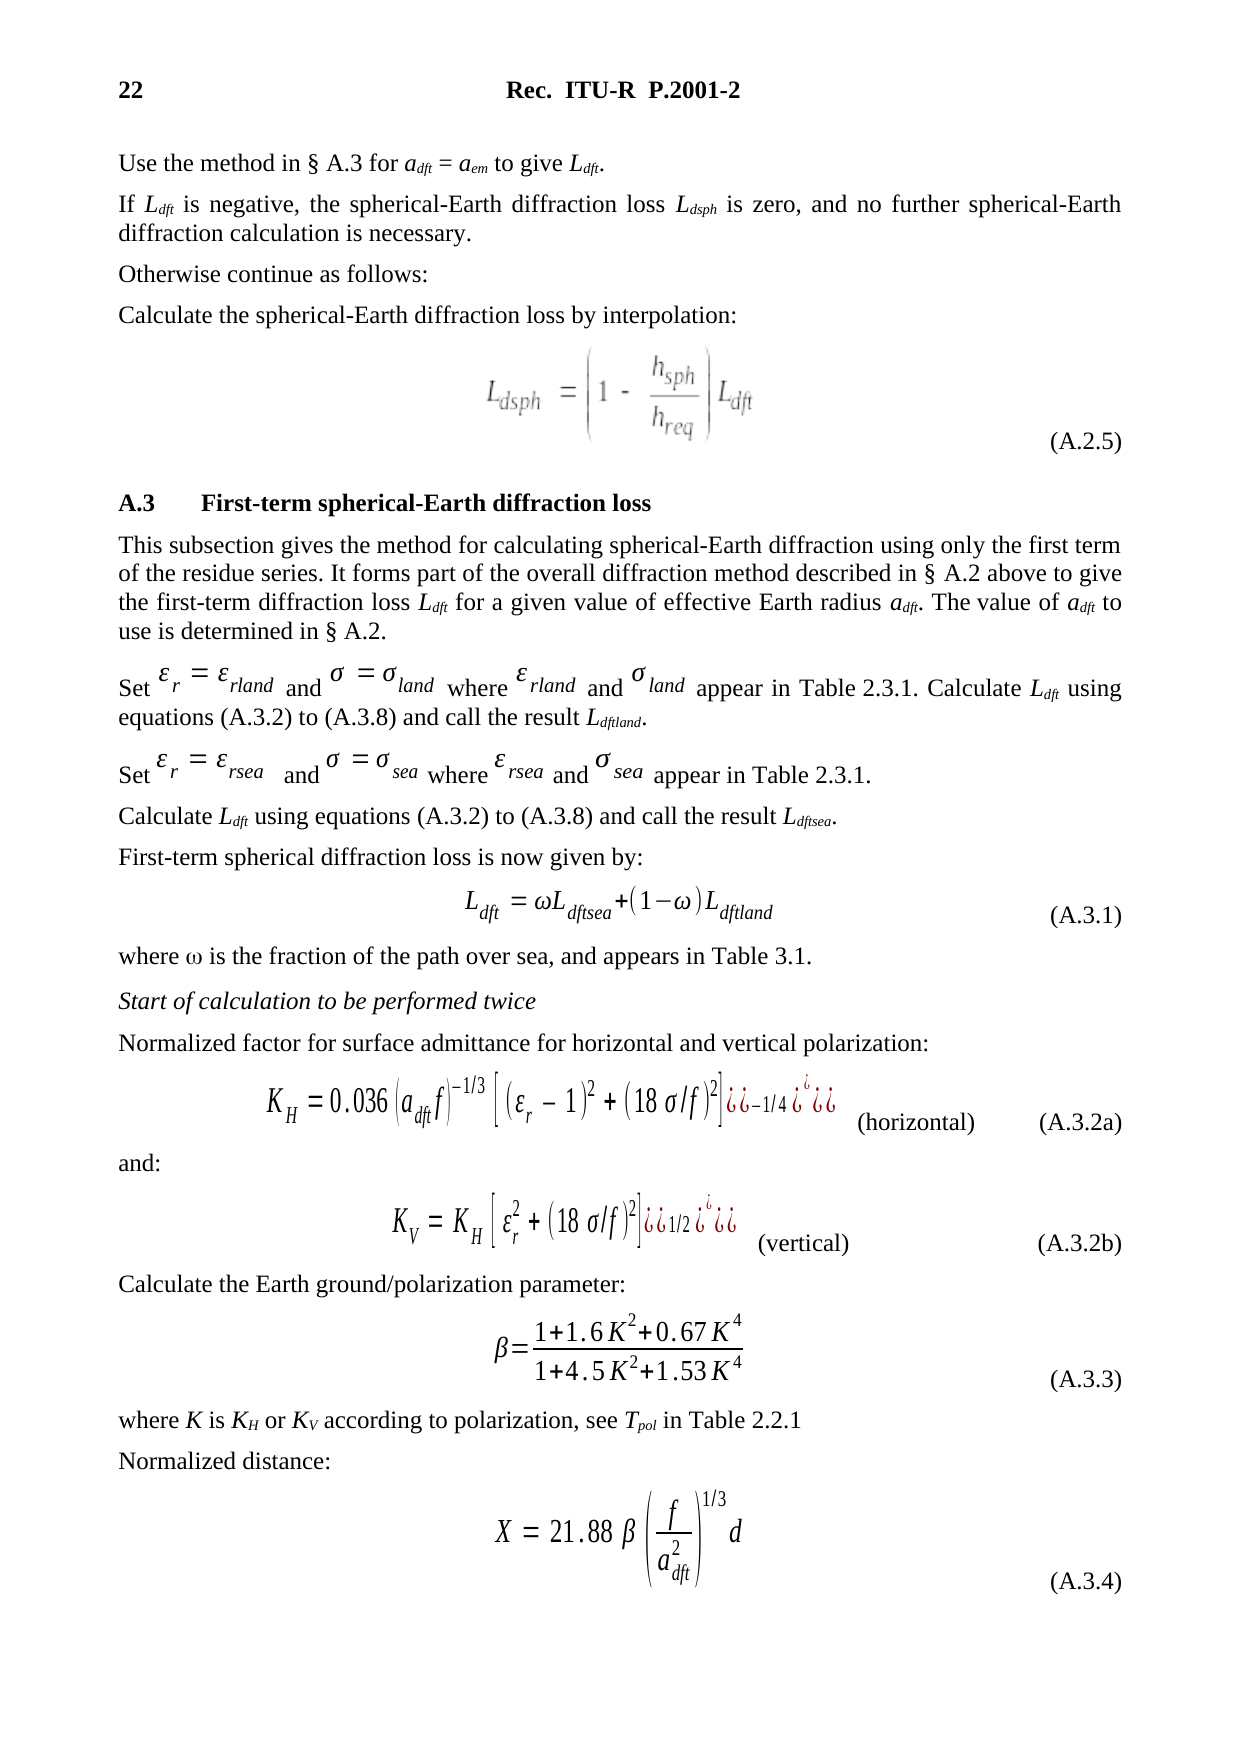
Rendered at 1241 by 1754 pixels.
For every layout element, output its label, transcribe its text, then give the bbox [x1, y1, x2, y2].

text If Ldft is negative, the spherical-Earth diffraction loss Ldsph is zero, and no further spherical-Earth diffraction calculation is necessary. [118, 189, 1122, 246]
subtitle Start of calculation to be performed twice [118, 986, 1122, 1015]
text (vertical) (A.3.2b) [118, 1189, 1122, 1256]
text Normalized distance: [118, 1446, 1122, 1475]
text Set and where and appear in Table 2.3.1. Calculate Ldft using equations (A.3.2) to (A.3.8) and call the result Ldftland. [118, 657, 1122, 731]
text and: [118, 1148, 1122, 1177]
text where K is KH or KV according to polarization, see Tpol in Table 2.2.1 [118, 1405, 1122, 1434]
text Set and where and appear in Table 2.3.1. [118, 743, 1122, 788]
text Calculate the Earth ground/polarization parameter: [118, 1269, 1122, 1298]
text (A.3.1) [118, 883, 1122, 928]
text (A.3.3) [118, 1310, 1122, 1393]
text Calculate the spherical-Earth diffraction loss by interpolation: [118, 300, 1122, 329]
text (A.3.4) [118, 1488, 1122, 1595]
text First-term spherical diffraction loss is now given by: [118, 842, 1122, 871]
text Calculate Ldft using equations (A.3.2) to (A.3.8) and call the result Ldftsea. [118, 801, 1122, 830]
text Normalized factor for surface admittance for horizontal and vertical polarization: [118, 1028, 1122, 1056]
text Use the method in § A.3 for adft = aem to give Ldft. [118, 148, 1122, 176]
text (A.2.5) [118, 341, 1122, 455]
text where is the fraction of the path over sea, and appears in Table 3.1. [118, 941, 1122, 970]
text This subsection gives the method for calculating spherical-Earth diffraction using only the first term of the residue series. It forms part of the overall diffraction method described in § A.2 above to give the first-term diffraction loss Ldft for a given value of effective Earth radius adft. The value of adft to use is determined in § A.2. [118, 530, 1122, 645]
subtitle A.3 First-term spherical-Earth diffraction loss [118, 488, 1122, 517]
text Otherwise continue as follows: [118, 259, 1122, 288]
text (horizontal) (A.3.2a) [118, 1069, 1122, 1136]
